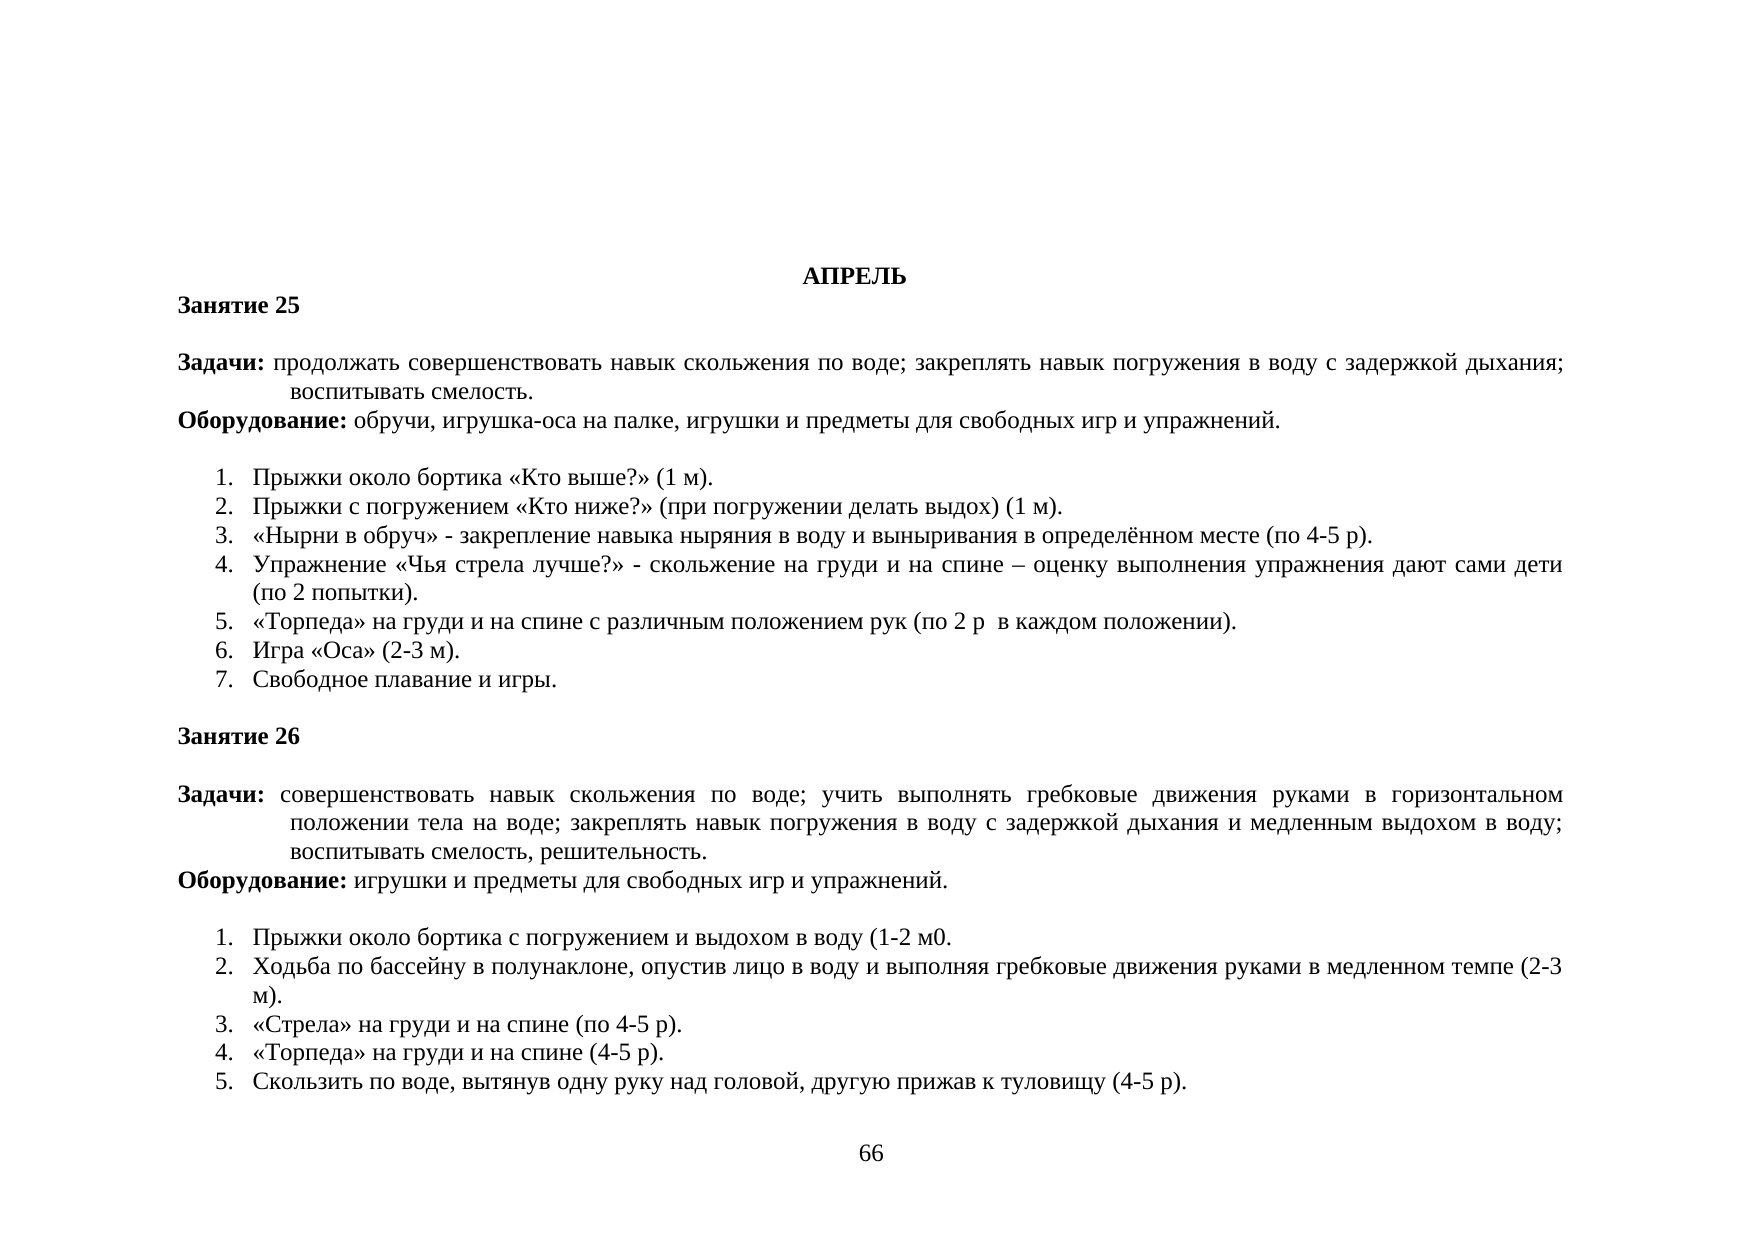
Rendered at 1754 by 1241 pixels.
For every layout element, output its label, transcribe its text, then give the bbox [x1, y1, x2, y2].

list «Стрела» на груди и на спине (по 4-5 р). [215, 1009, 1565, 1037]
list «Торпеда» на груди и на спине с различным положением рук (по 2 р в каждом положении). [215, 606, 1565, 635]
text АПРЕЛЬ [177, 261, 1565, 290]
list Прыжки около бортика «Кто выше?» (). [215, 462, 1565, 491]
list «Нырни в обруч» - закрепление навыка ныряния в воду и выныривания в определённом месте (по 4-5 р). [215, 520, 1565, 549]
text Задачи: совершенствовать навык скольжения по воде; учить выполнять гребковые движения руками в горизонтальном положении тела на воде; закреплять навык погружения в воду с задержкой дыхания и медленным выдохом в воду; воспитывать смелость, решительность. [177, 779, 1565, 865]
text Оборудование: обручи, игрушка-оса на палке, игрушки и предметы для свободных игр и упражнений. [177, 405, 1565, 434]
list Скользить по воде, вытянув одну руку над головой, другую прижав к туловищу (4-5 р). [215, 1066, 1565, 1095]
list Игра «Оса» (2-). [215, 635, 1565, 664]
list Упражнение «Чья стрела лучше?» - скольжение на груди и на спине – оценку выполнения упражнения дают сами дети (по 2 попытки). [215, 549, 1565, 606]
list Ходьба по бассейну в полунаклоне, опустив лицо в воду и выполняя гребковые движения руками в медленном темпе (2-). [215, 951, 1565, 1009]
list «Торпеда» на груди и на спине (4-5 р). [215, 1037, 1565, 1066]
text Занятие 26 [177, 721, 1565, 750]
text Оборудование: игрушки и предметы для свободных игр и упражнений. [177, 865, 1565, 894]
list Прыжки с погружением «Кто ниже?» (при погружении делать выдох) (). [215, 491, 1565, 520]
text Занятие 25 [177, 290, 1565, 319]
list Прыжки около бортика с погружением и выдохом в воду (1-2 м0. [215, 922, 1565, 951]
list Свободное плавание и игры. [215, 664, 1565, 692]
text Задачи: продолжать совершенствовать навык скольжения по воде; закреплять навык погружения в воду с задержкой дыхания; воспитывать смелость. [177, 347, 1565, 405]
